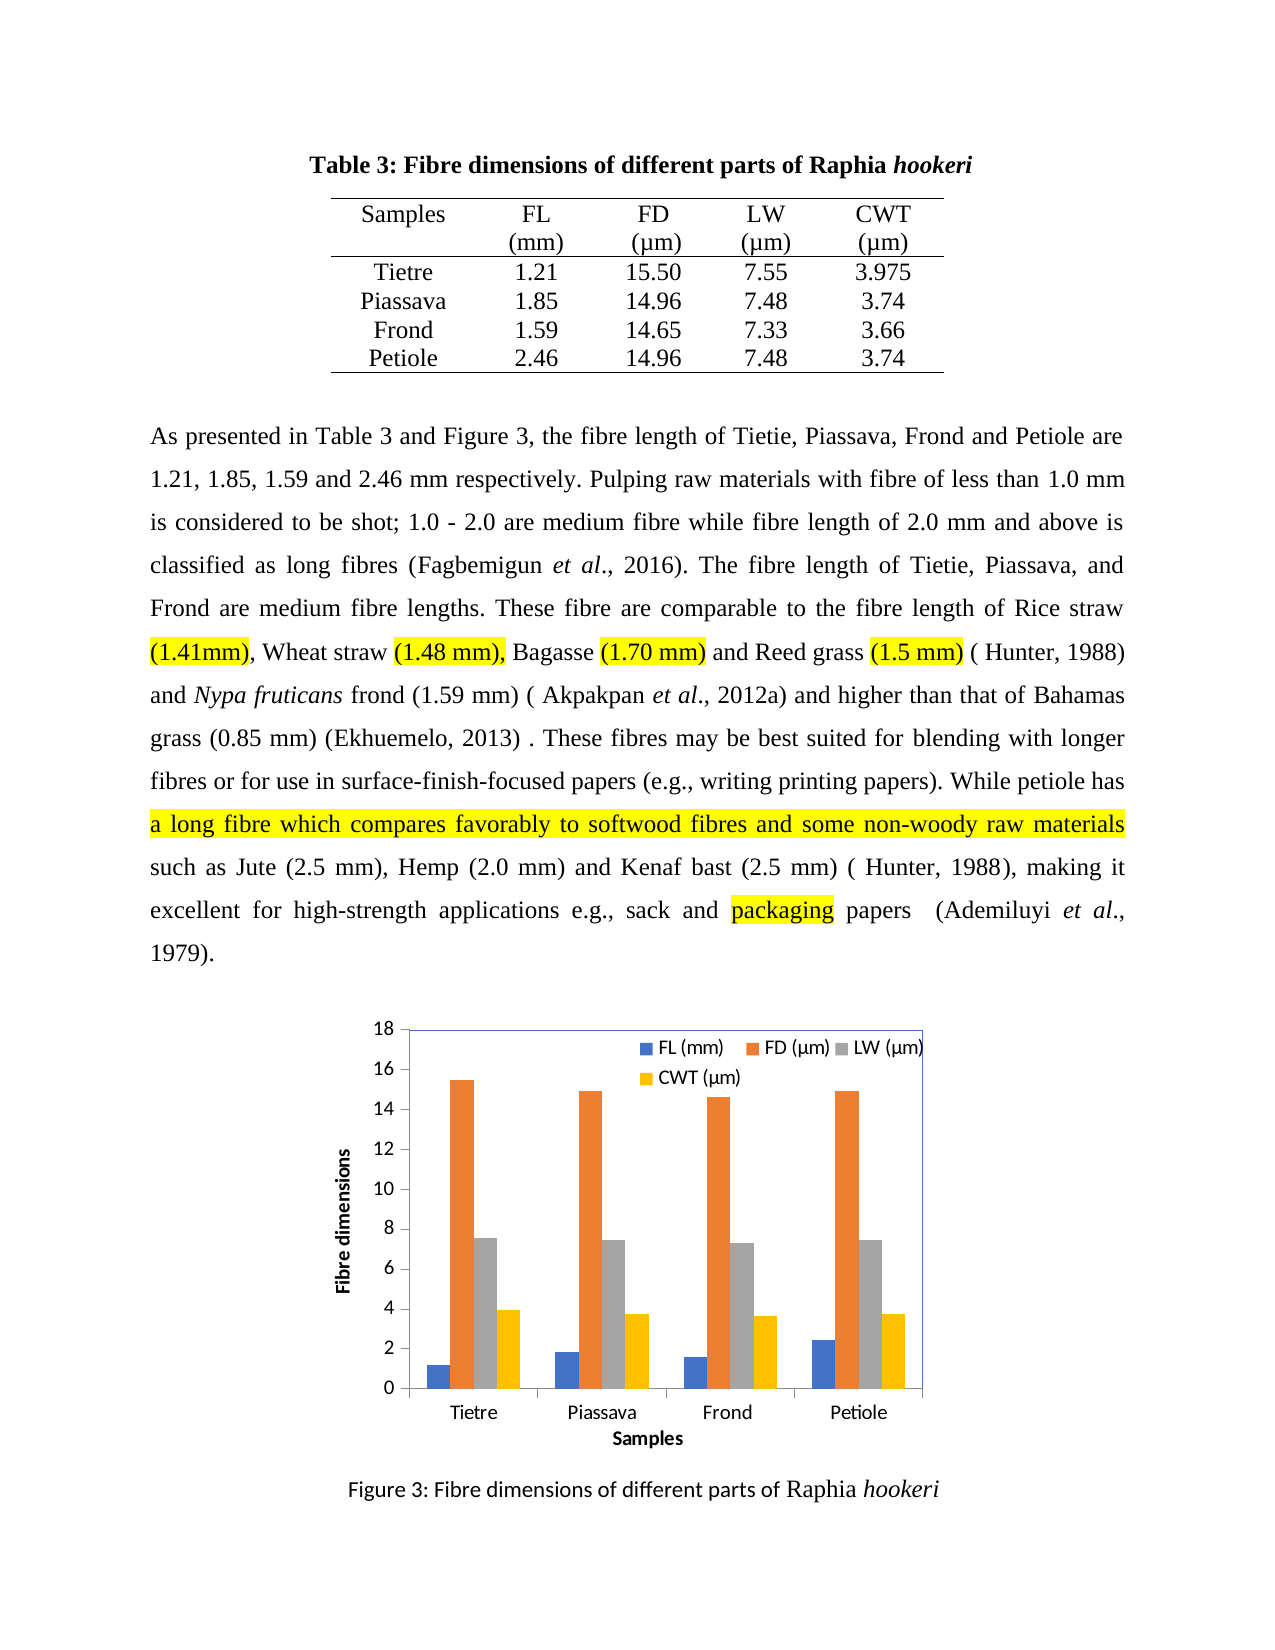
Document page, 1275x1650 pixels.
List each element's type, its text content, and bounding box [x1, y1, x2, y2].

table_header LW (µm) [710, 199, 822, 256]
table_cell Petiole [331, 344, 475, 372]
table_cell 2.46 [475, 344, 597, 372]
table_cell 14.96 [597, 344, 709, 372]
table_cell Frond [331, 315, 475, 343]
table_header CWT (µm) [822, 199, 944, 256]
table_header FL (mm) [475, 199, 597, 256]
table_cell 7.48 [710, 286, 822, 315]
table_cell Tietre [331, 257, 475, 286]
table_cell Piassava [331, 286, 475, 315]
table_header FD (µm) [597, 199, 709, 256]
table_cell 3.975 [822, 257, 944, 286]
table_header Samples [331, 199, 475, 256]
table_cell 1.21 [475, 257, 597, 286]
table_cell 3.66 [822, 315, 944, 343]
text Table 3: Fibre dimensions of different parts of Raphia hookeri [150, 150, 1125, 179]
table_cell 1.59 [475, 315, 597, 343]
table_cell 1.85 [475, 286, 597, 315]
table_cell 3.74 [822, 344, 944, 372]
text As presented in Table 3 and Figure 3, the fibre length of Tietie, Piassava, Frond and Petiole are 1.21, 1.85, 1.59 and 2.46 mm respectively. Pulping raw materials with fibre of less than 1.0 mm is considered to be shot; 1.0 - 2.0 are medium fibre while fibre length of 2.0 mm and above is classified as long fibres (Fagbemigun et al., 2016). The fibre length of Tietie, Piassava, and Frond are medium fibre lengths. These fibre are comparable to the fibre length of Rice straw (1.41mm), Wheat straw (1.48 mm), Bagasse (1.70 mm) and Reed grass (1.5 mm) ( Hunter, 1988) and Nypa fruticans frond (1.59 mm) ( Akpakpan et al., 2012a) and higher than that of Bahamas grass (0.85 mm) (Ekhuemelo, 2013) . These fibres may be best suited for blending with longer fibres or for use in surface-finish-focused papers (e.g., writing printing papers). While petiole has a long fibre which compares favorably to softwood fibres and some non-woody raw materials such as Jute (2.5 mm), Hemp (2.0 mm) and Kenaf bast (2.5 mm) ( Hunter, 1988), making it excellent for high-strength applications e.g., sack and packaging papers (Ademiluyi et al., 1979). [150, 421, 1125, 809]
table_cell 7.55 [710, 257, 822, 286]
table_cell 7.33 [710, 315, 822, 343]
table_cell 3.74 [822, 286, 944, 315]
table_cell 7.48 [710, 344, 822, 372]
text As presented in Table 3 and Figure 3, the fibre length of Tietie, Piassava, Frond and Petiole are 1.21, 1.85, 1.59 and 2.46 mm respectively. Pulping raw materials with fibre of less than 1.0 mm is considered to be shot; 1.0 - 2.0 are medium fibre while fibre length of 2.0 mm and above is classified as long fibres (Fagbemigun et al., 2016). The fibre length of Tietie, Piassava, and Frond are medium fibre lengths. These fibre are comparable to the fibre length of Rice straw (1.41mm), Wheat straw (1.48 mm), Bagasse (1.70 mm) and Reed grass (1.5 mm) ( Hunter, 1988) and Nypa fruticans frond (1.59 mm) ( Akpakpan et al., 2012a) and higher than that of Bahamas grass (0.85 mm) (Ekhuemelo, 2013) . These fibres may be best suited for blending with longer fibres or for use in surface-finish-focused papers (e.g., writing printing papers). While petiole has a long fibre which compares favorably to softwood fibres and some non-woody raw materials such as Jute (2.5 mm), Hemp (2.0 mm) and Kenaf bast (2.5 mm) ( Hunter, 1988), making it excellent for high-strength applications e.g., sack and packaging papers (Ademiluyi et al., 1979). [150, 838, 1125, 967]
table_cell 15.50 [597, 257, 709, 286]
table_cell 14.96 [597, 286, 709, 315]
table_cell 14.65 [597, 315, 709, 343]
